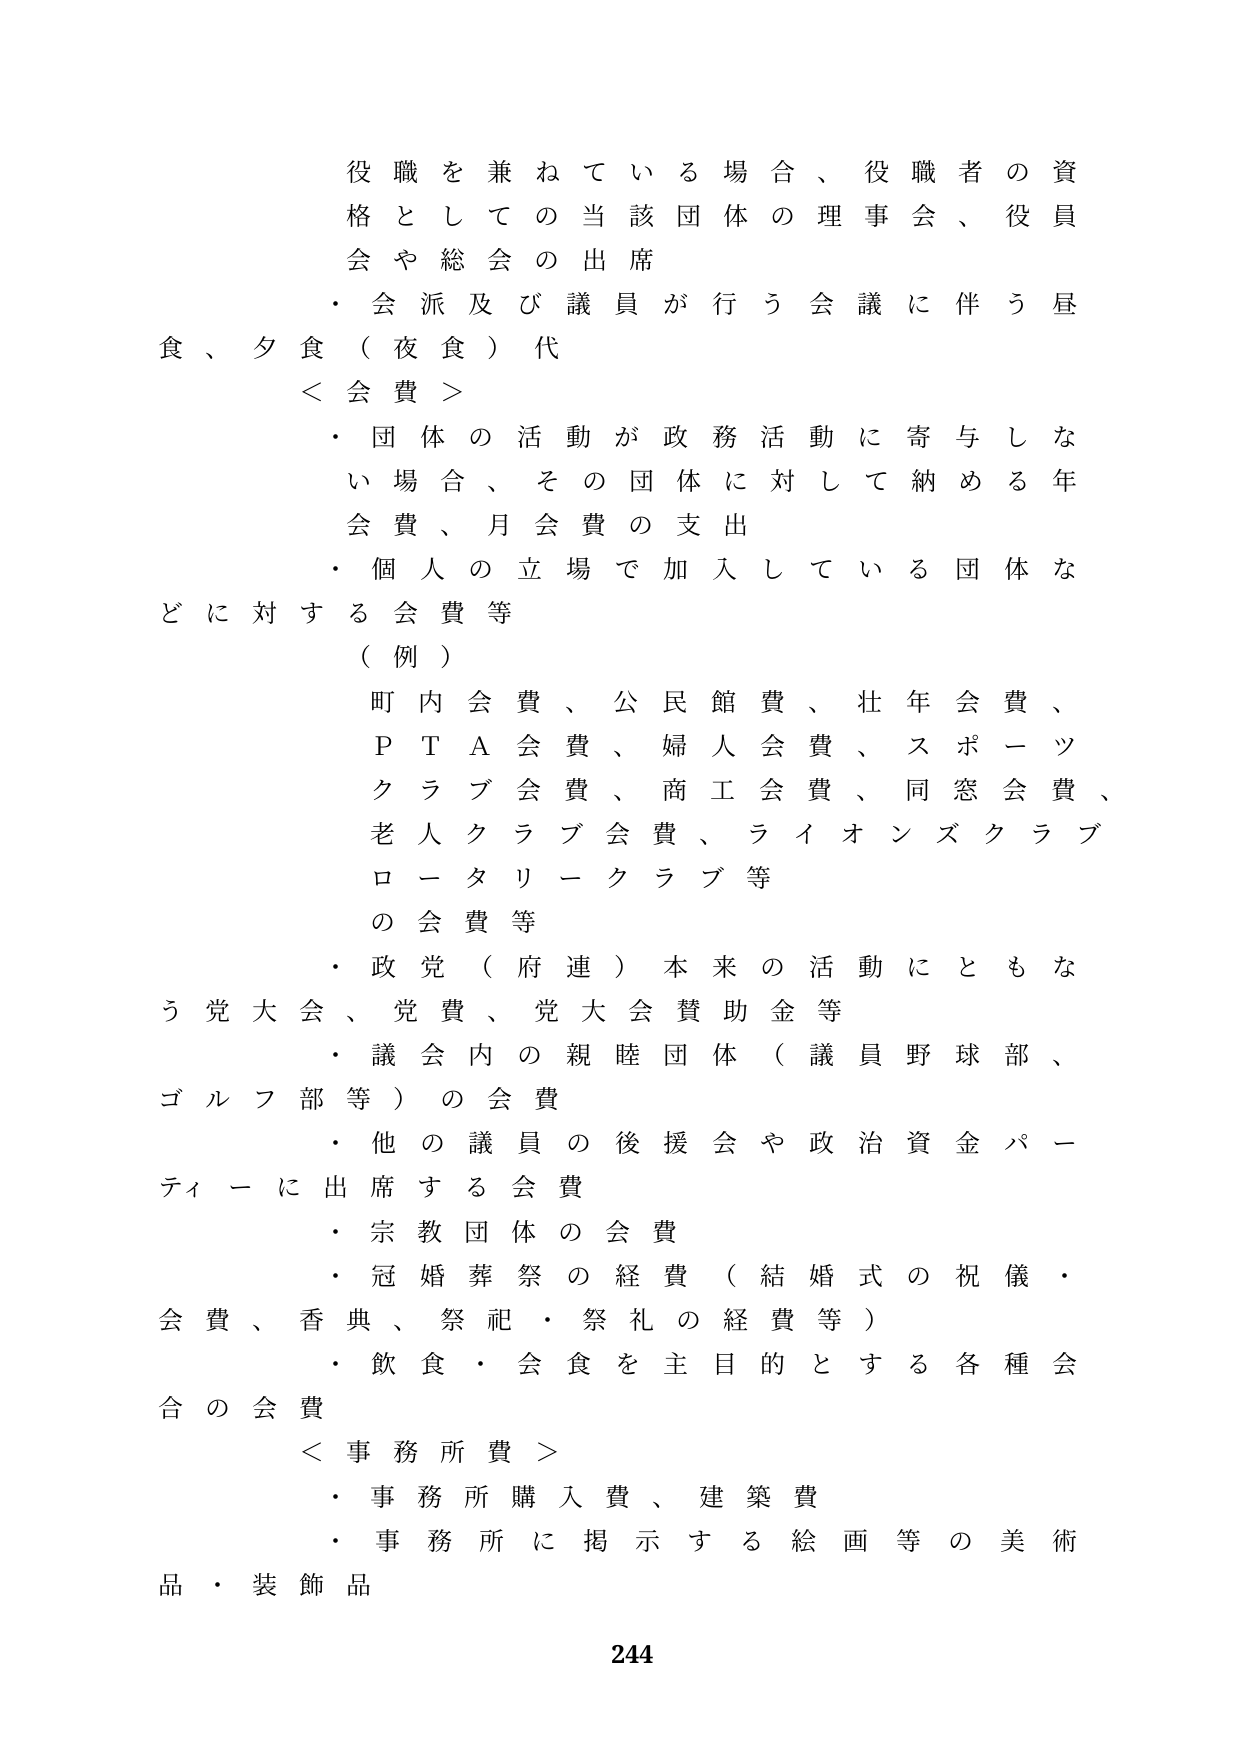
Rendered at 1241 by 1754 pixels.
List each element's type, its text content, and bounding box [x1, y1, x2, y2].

text ・会派及び議員が行う会議に伴う昼食、夕食（夜食）代 [158, 281, 1100, 369]
text ・政党（府連）本来の活動にともなう党大会、党費、党大会賛助金等 [158, 943, 1100, 1032]
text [311, 148, 1100, 281]
text 町内会費、公民館費、壮年会費、ＰＴＡ会費、婦人会費、スポーツクラブ会費、商工会費、同窓会費、老人クラブ会費、ライオンズクラブ、ロータリークラブ等 [368, 678, 1100, 899]
text ・団体の活動が政務活動に寄与しない場合、その団体に対して納める年会費、月会費の支出 [311, 413, 1100, 546]
text ＜事務所費＞ [158, 1429, 1100, 1473]
text ・飲食・会食を主目的とする各種会合の会費 [158, 1341, 1100, 1429]
text ＜会費＞ [158, 369, 1100, 413]
text （例） [158, 634, 1100, 678]
text ・冠婚葬祭の経費（結婚式の祝儀・会費、香典、祭祀・祭礼の経費等） [158, 1252, 1100, 1341]
text ・宗教団体の会費 [158, 1208, 1100, 1252]
text ・事務所購入費、建築費 [158, 1473, 1100, 1517]
text ・個人の立場で加入している団体などに対する会費等 [158, 546, 1100, 634]
text ・議会内の親睦団体（議員野球部、ゴルフ部等）の会費 [158, 1032, 1100, 1120]
text ・他の議員の後援会や政治資金パーティーに出席する会費 [158, 1120, 1100, 1208]
text の会費等 [158, 899, 1100, 943]
text ・事務所に掲示する絵画等の美術品・装飾品 [158, 1517, 1100, 1606]
